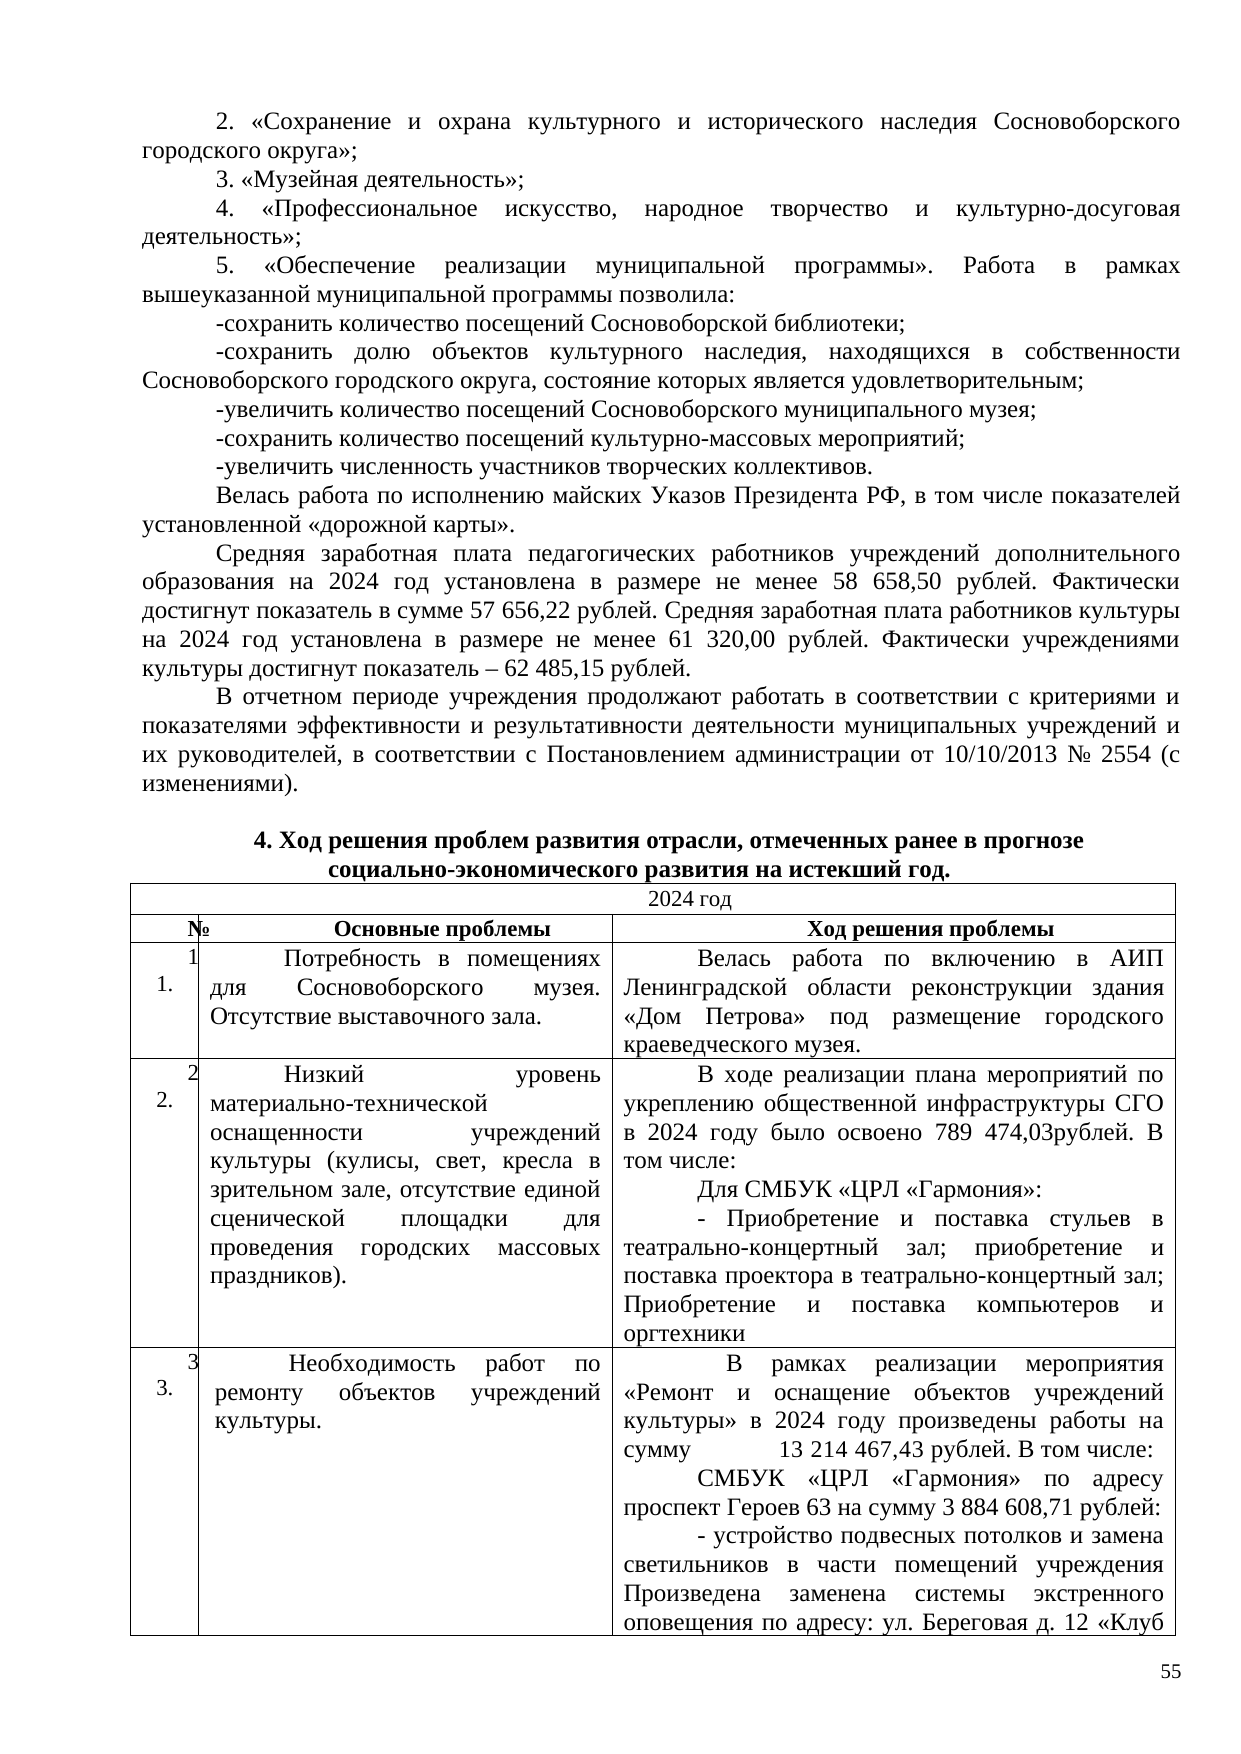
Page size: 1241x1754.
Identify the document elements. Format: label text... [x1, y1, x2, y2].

table_cell Потребность в помещениях для Сосновоборского музея. Отсутствие выставочного зала. [199, 943, 612, 1058]
text 4. «Профессиональное искусство, народное творчество и культурно-досуговая деятельность»; [142, 193, 1181, 250]
text 2. «Сохранение и охрана культурного и исторического наследия Сосновоборского городского округа»; [142, 106, 1181, 164]
text -сохранить количество посещений культурно-массовых мероприятий; [142, 423, 1181, 451]
text 3. «Музейная деятельность»; [142, 164, 1181, 193]
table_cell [613, 1348, 1175, 1635]
table_cell 22. [131, 1059, 198, 1347]
table_cell № [131, 915, 198, 942]
text -увеличить численность участников творческих коллективов. [142, 451, 1181, 480]
text Средняя заработная плата педагогических работников учреждений дополнительного образования на 2024 год установлена в размере не менее 58 658,50 рублей. Фактически достигнут показатель в сумме 57 656,22 рублей. Средняя заработная плата работников культуры на 2024 год установлена в размере не менее 61 320,00 рублей. Фактически учреждениями культуры достигнут показатель – 62 485,15 рублей. [142, 538, 1181, 681]
text В отчетном периоде учреждения продолжают работать в соответствии с критериями и показателями эффективности и результативности деятельности муниципальных учреждений и их руководителей, в соответствии с Постановлением администрации от 10/10/2013 № 2554 (с изменениями). [142, 681, 1181, 796]
table_cell Ход решения проблемы [613, 915, 1175, 942]
table_cell 11. [131, 943, 198, 1058]
table_cell 33. [131, 1348, 198, 1635]
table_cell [199, 1348, 612, 1635]
text Велась работа по исполнению майских Указов Президента РФ, в том числе показателей установленной «дорожной карты». [142, 480, 1181, 538]
text -сохранить количество посещений Сосновоборской библиотеки; [142, 308, 1181, 336]
text -увеличить количество посещений Сосновоборского муниципального музея; [142, 394, 1181, 423]
table_header 2024 год [131, 884, 1175, 914]
table_cell В ходе реализации плана мероприятий по укреплению общественной инфраструктуры СГО в 2024 году было освоено 789 474,03рублей. В том числе: Для СМБУК «ЦРЛ «Гармония»: - Приобретение и поставка стульев в театрально-концертный зал; приобретение и поставка проектора в театрально-концертный зал; Приобретение и поставка компьютеров и оргтехники [613, 1059, 1175, 1347]
text 5. «Обеспечение реализации муниципальной программы». Работа в рамках вышеуказанной муниципальной программы позволила: [142, 250, 1181, 308]
text -сохранить долю объектов культурного наследия, находящихся в собственности Сосновоборского городского округа, состояние которых является удовлетворительным; [142, 336, 1181, 394]
text 4. Ход решения проблем развития отрасли, отмеченных ранее в прогнозе социально-экономического развития на истекший год. [142, 825, 1137, 883]
table_cell Основные проблемы [199, 915, 612, 942]
table_cell Низкий уровень материально-технической оснащенности учреждений культуры (кулисы, свет, кресла в зрительном зале, отсутствие единой сценической площадки для проведения городских массовых праздников). [199, 1059, 612, 1347]
table_cell Велась работа по включению в АИП Ленинградской области реконструкции здания «Дом Петрова» под размещение городского краеведческого музея. [613, 943, 1175, 1058]
